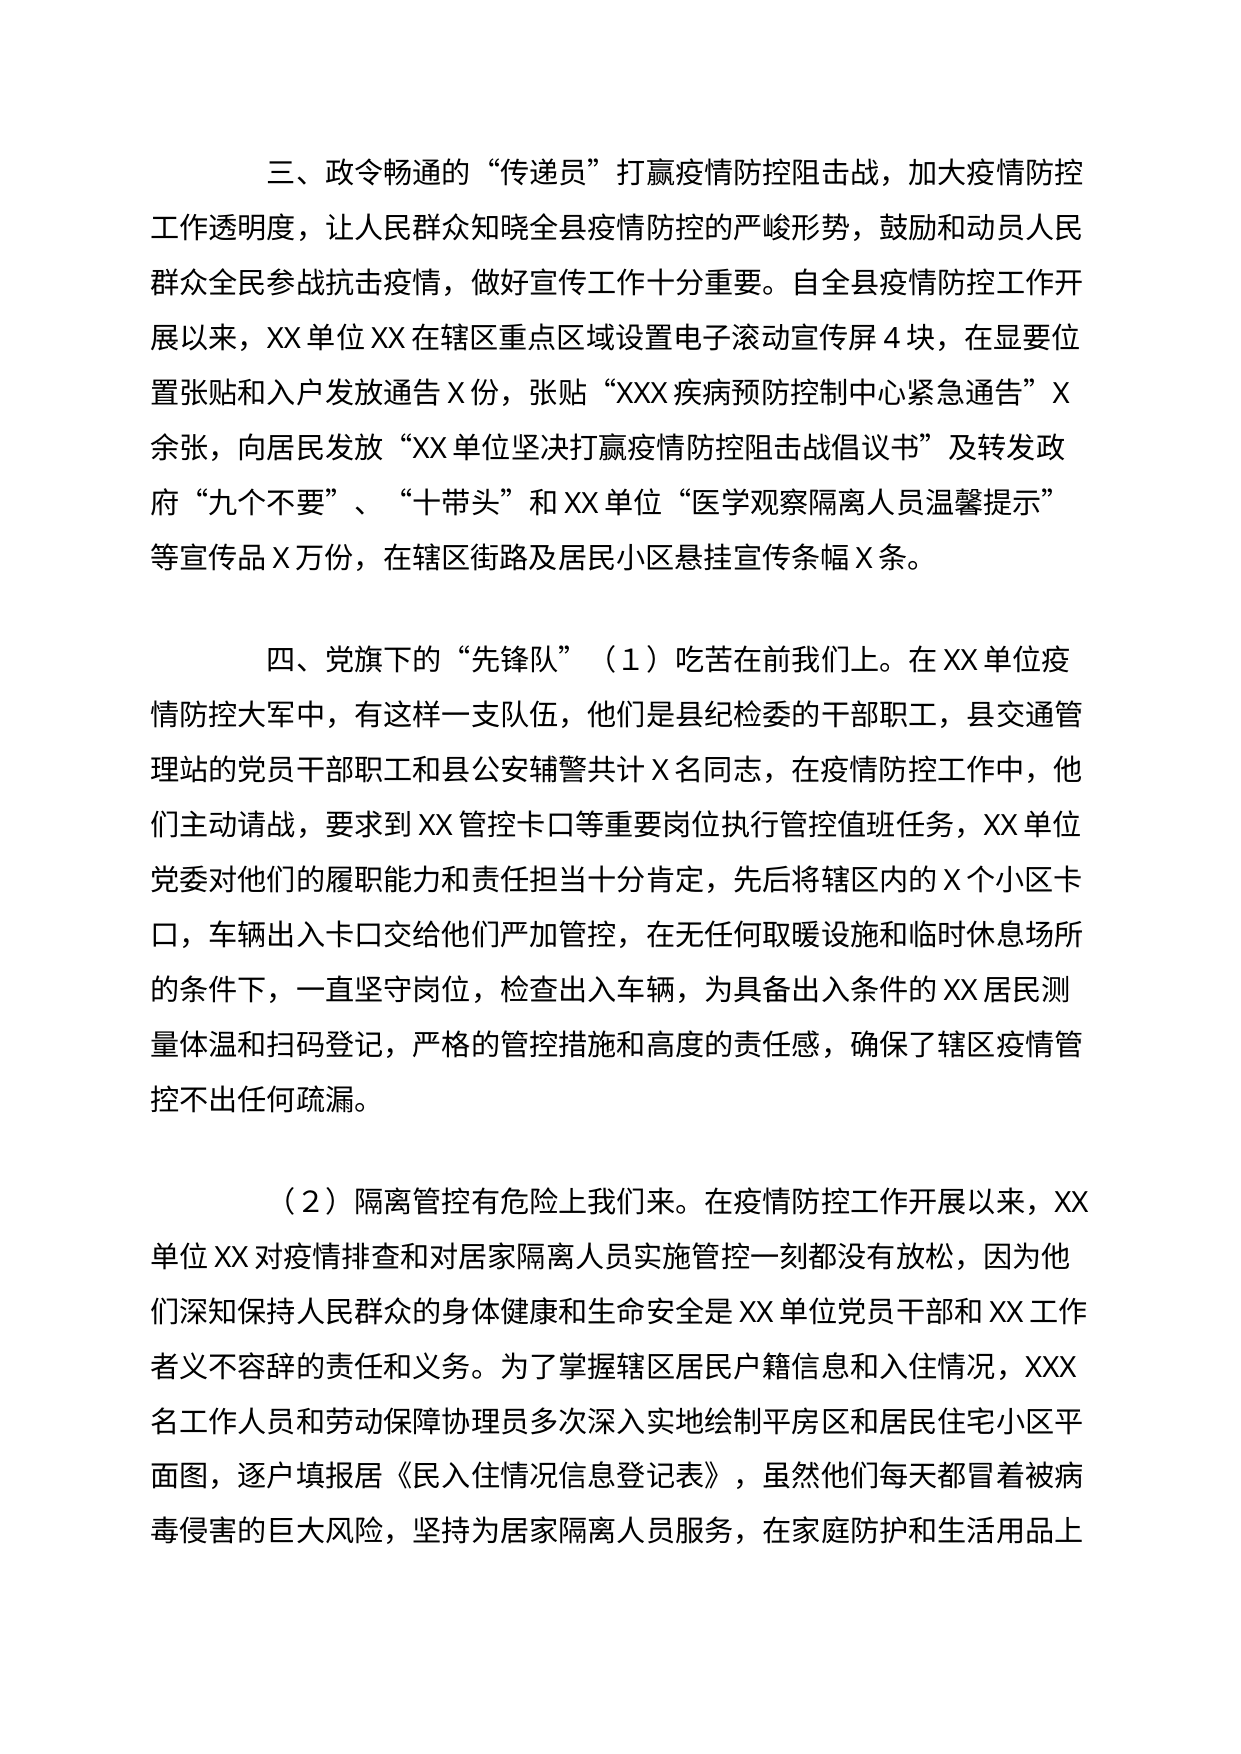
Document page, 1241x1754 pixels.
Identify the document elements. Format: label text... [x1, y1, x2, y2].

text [150, 1178, 1090, 1550]
text 四、党旗下的“先锋队”（１）吃苦在前我们上。在XX单位疫情防控大军中，有这样一支队伍，他们是县纪检委的干部职工，县交通管理站的党员干部职工和县公安辅警共计X名同志，在疫情防控工作中，他们主动请战，要求到XX管控卡口等重要岗位执行管控值班任务，XX单位党委对他们的履职能力和责任担当十分肯定，先后将辖区内的X个小区卡口，车辆出入卡口交给他们严加管控，在无任何取暖设施和临时休息场所的条件下，一直坚守岗位，检查出入车辆，为具备出入条件的XX居民测量体温和扫码登记，严格的管控措施和高度的责任感，确保了辖区疫情管控不出任何疏漏。 [150, 637, 1090, 1119]
text 三、政令畅通的“传递员”打赢疫情防控阻击战，加大疫情防控工作透明度，让人民群众知晓全县疫情防控的严峻形势，鼓励和动员人民群众全民参战抗击疫情，做好宣传工作十分重要。自全县疫情防控工作开展以来，XX单位XX在辖区重点区域设置电子滚动宣传屏4块，在显要位置张贴和入户发放通告X份，张贴“XXX疾病预防控制中心紧急通告”X余张，向居民发放“XX单位坚决打赢疫情防控阻击战倡议书”及转发政府“九个不要”、“十带头”和XX单位“医学观察隔离人员温馨提示”等宣传品X万份，在辖区街路及居民小区悬挂宣传条幅X条。 [150, 150, 1090, 577]
